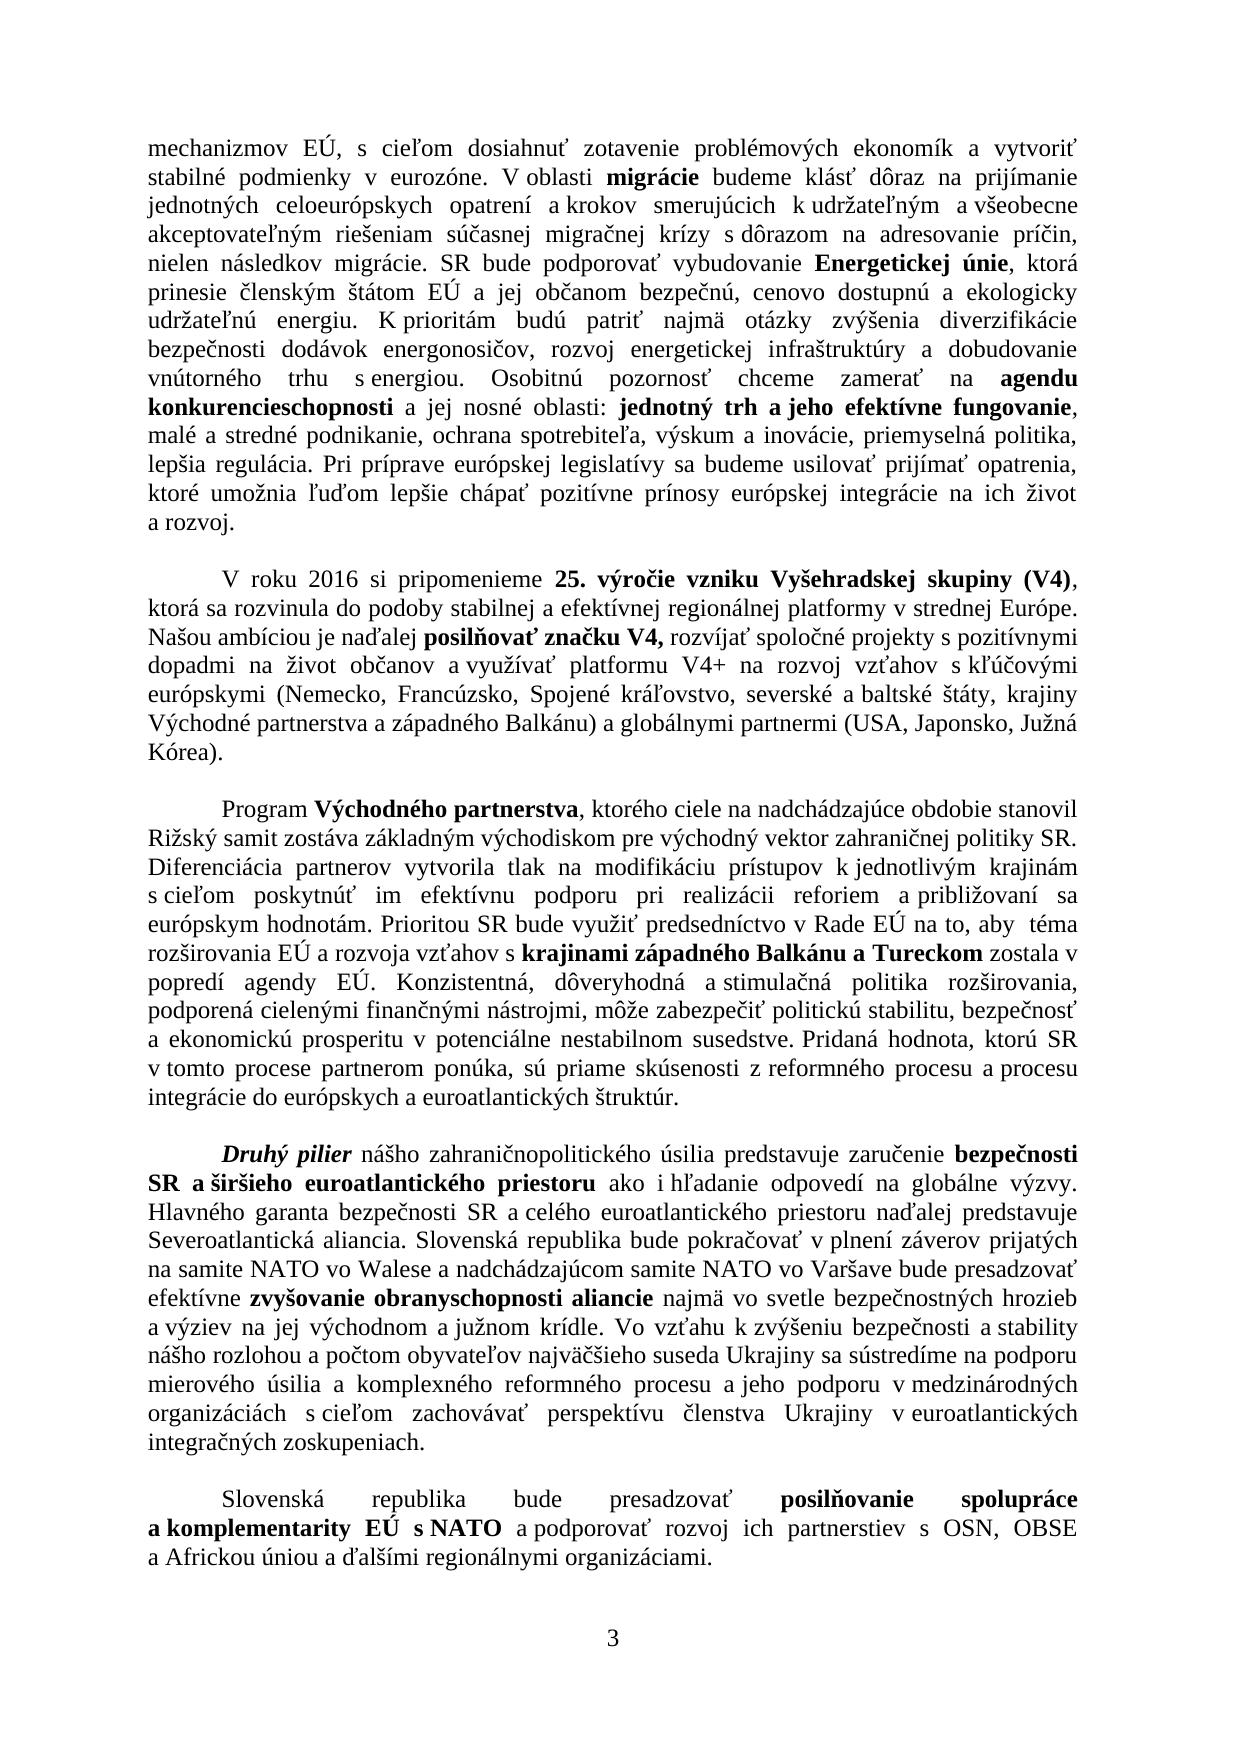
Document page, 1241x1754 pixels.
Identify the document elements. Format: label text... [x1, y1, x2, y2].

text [148, 133, 1078, 535]
text Program Východného partnerstva, ktorého ciele na nadchádzajúce obdobie stanovil Rižský samit zostáva základným východiskom pre východný vektor zahraničnej politiky SR. Diferenciácia partnerov vytvorila tlak na modifikáciu prístupov k jednotlivým krajinám s cieľom poskytnúť im efektívnu podporu pri realizácii reforiem a približovaní sa európskym hodnotám. Prioritou SR bude využiť predsedníctvo v Rade EÚ na to, aby téma rozširovania EÚ a rozvoja vzťahov s krajinami západného Balkánu a Tureckom zostala v popredí agendy EÚ. Konzistentná, dôveryhodná a stimulačná politika rozširovania, podporená cielenými finančnými nástrojmi, môže zabezpečiť politickú stabilitu, bezpečnosť a ekonomickú prosperitu v potenciálne nestabilnom susedstve. Pridaná hodnota, ktorú SR v tomto procese partnerom ponúka, sú priame skúsenosti z reformného procesu a procesu integrácie do európskych a euroatlantických štruktúr. [148, 794, 1078, 1110]
text Druhý pilier nášho zahraničnopolitického úsilia predstavuje zaručenie bezpečnosti SR a širšieho euroatlantického priestoru ako i hľadanie odpovedí na globálne výzvy. Hlavného garanta bezpečnosti SR a celého euroatlantického priestoru naďalej predstavuje Severoatlantická aliancia. Slovenská republika bude pokračovať v plnení záverov prijatých na samite NATO vo Walese a nadchádzajúcom samite NATO vo Varšave bude presadzovať efektívne zvyšovanie obranyschopnosti aliancie najmä vo svetle bezpečnostných hrozieb a výziev na jej východnom a južnom krídle. Vo vzťahu k zvýšeniu bezpečnosti a stability nášho rozlohou a počtom obyvateľov najväčšieho suseda Ukrajiny sa sústredíme na podporu mierového úsilia a komplexného reformného procesu a jeho podporu v medzinárodných organizáciách s cieľom zachovávať perspektívu členstva Ukrajiny v euroatlantických integračných zoskupeniach. [148, 1139, 1078, 1455]
text Slovenská republika bude presadzovať posilňovanie spolupráce a komplementarity EÚ s NATO a podporovať rozvoj ich partnerstiev s OSN, OBSE a Africkou úniou a ďalšími regionálnymi organizáciami. [148, 1484, 1078, 1570]
text V roku 2016 si pripomenieme 25. výročie vzniku Vyšehradskej skupiny (V4), ktorá sa rozvinula do podoby stabilnej a efektívnej regionálnej platformy v strednej Európe. Našou ambíciou je naďalej posilňovať značku V4, rozvíjať spoločné projekty s pozitívnymi dopadmi na život občanov a využívať platformu V4+ na rozvoj vzťahov s kľúčovými európskymi (Nemecko, Francúzsko, Spojené kráľovstvo, severské a baltské štáty, krajiny Východné partnerstva a západného Balkánu) a globálnymi partnermi (USA, Japonsko, Južná Kórea). [148, 564, 1078, 765]
